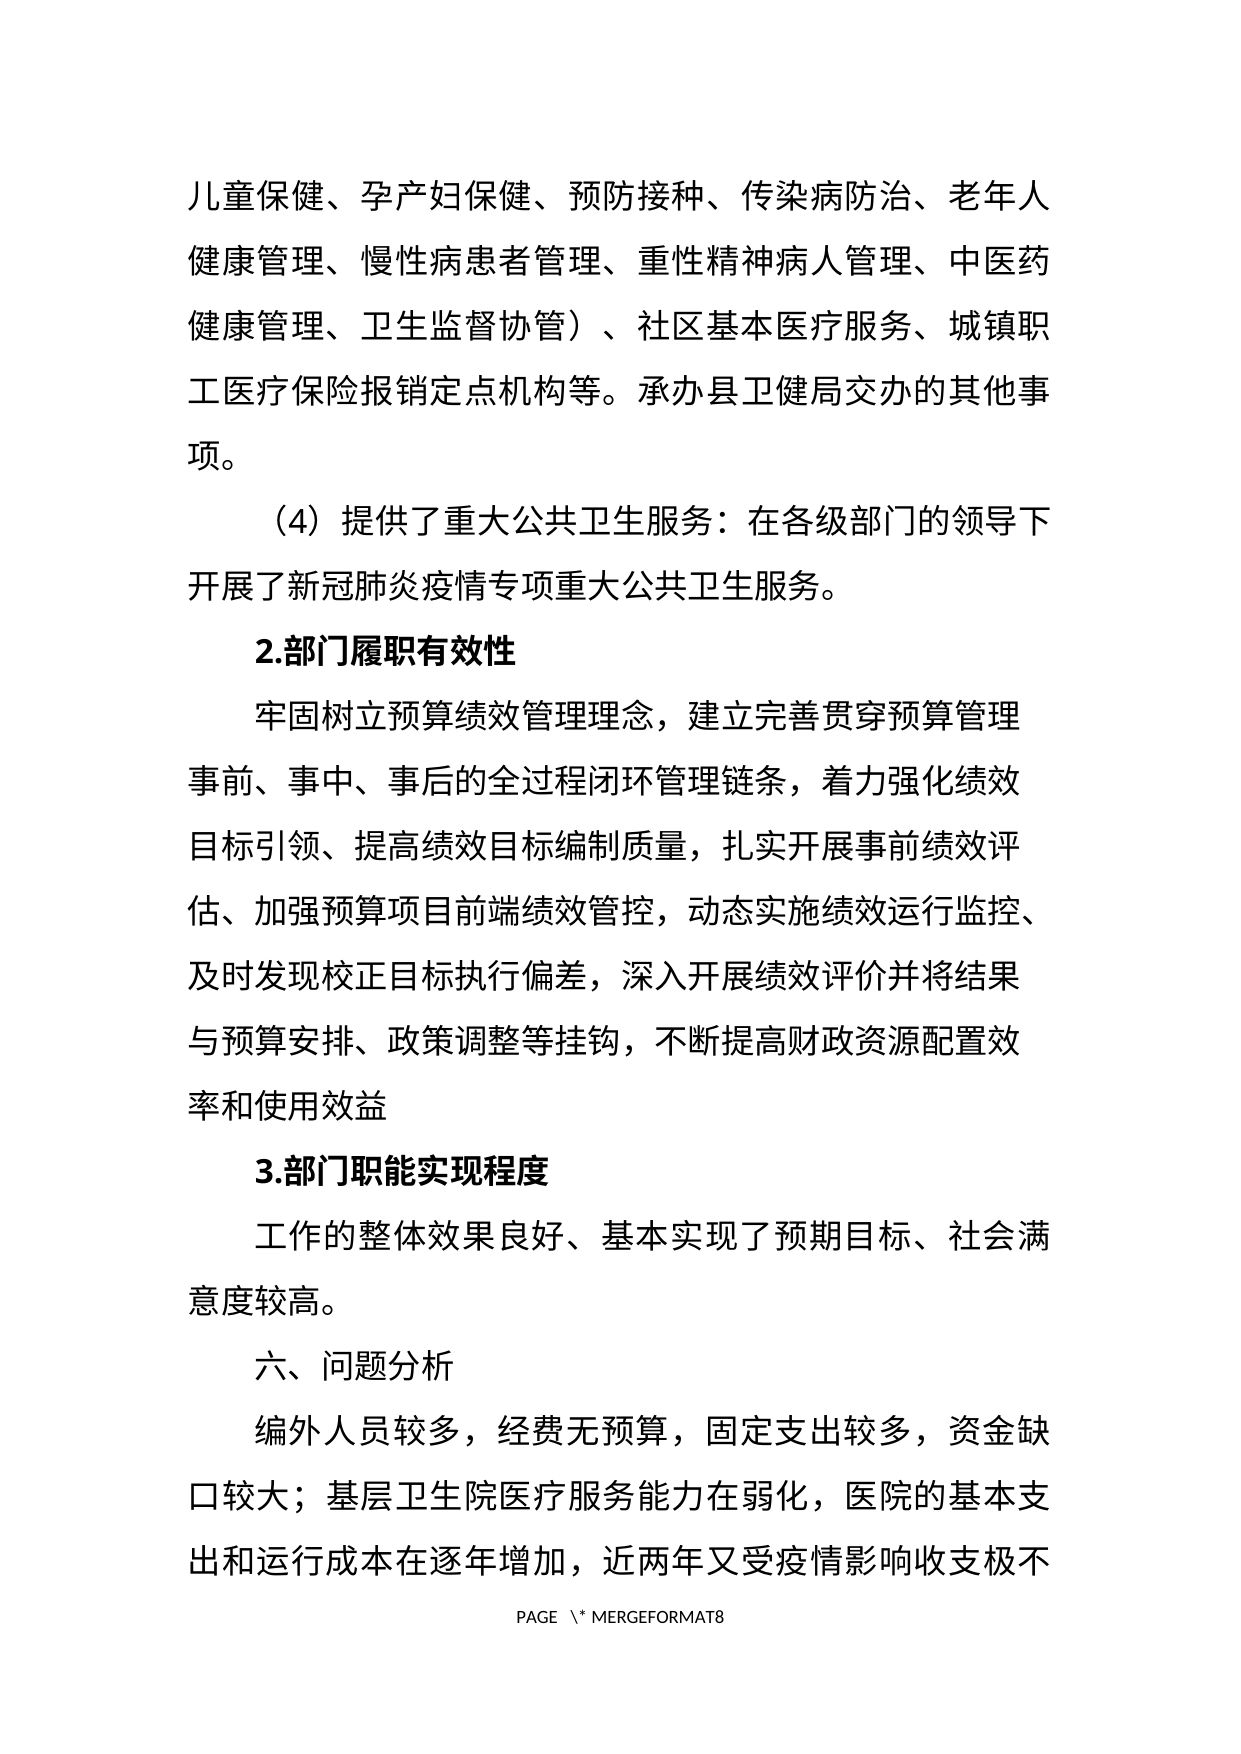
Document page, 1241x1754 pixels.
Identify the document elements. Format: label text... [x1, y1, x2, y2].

text 牢固树立预算绩效管理理念，建立完善贯穿预算管理事前、事中、事后的全过程闭环管理链条，着力强化绩效目标引领、提高绩效目标编制质量，扎实开展事前绩效评估、加强预算项目前端绩效管控，动态实施绩效运行监控、及时发现校正目标执行偏差，深入开展绩效评价并将结果与预算安排、政策调整等挂钩，不断提高财政资源配置效率和使用效益 [187, 682, 1053, 1137]
text 2.部门履职有效性 [187, 617, 1053, 682]
text 工作的整体效果良好、基本实现了预期目标、社会满意度较高。 [187, 1202, 1053, 1332]
text （4）提供了重大公共卫生服务：在各级部门的领导下开展了新冠肺炎疫情专项重大公共卫生服务。 [187, 487, 1053, 617]
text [187, 1397, 1053, 1592]
text 3.部门职能实现程度 [187, 1137, 1053, 1202]
text 六、问题分析 [187, 1332, 1053, 1397]
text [187, 162, 1053, 487]
